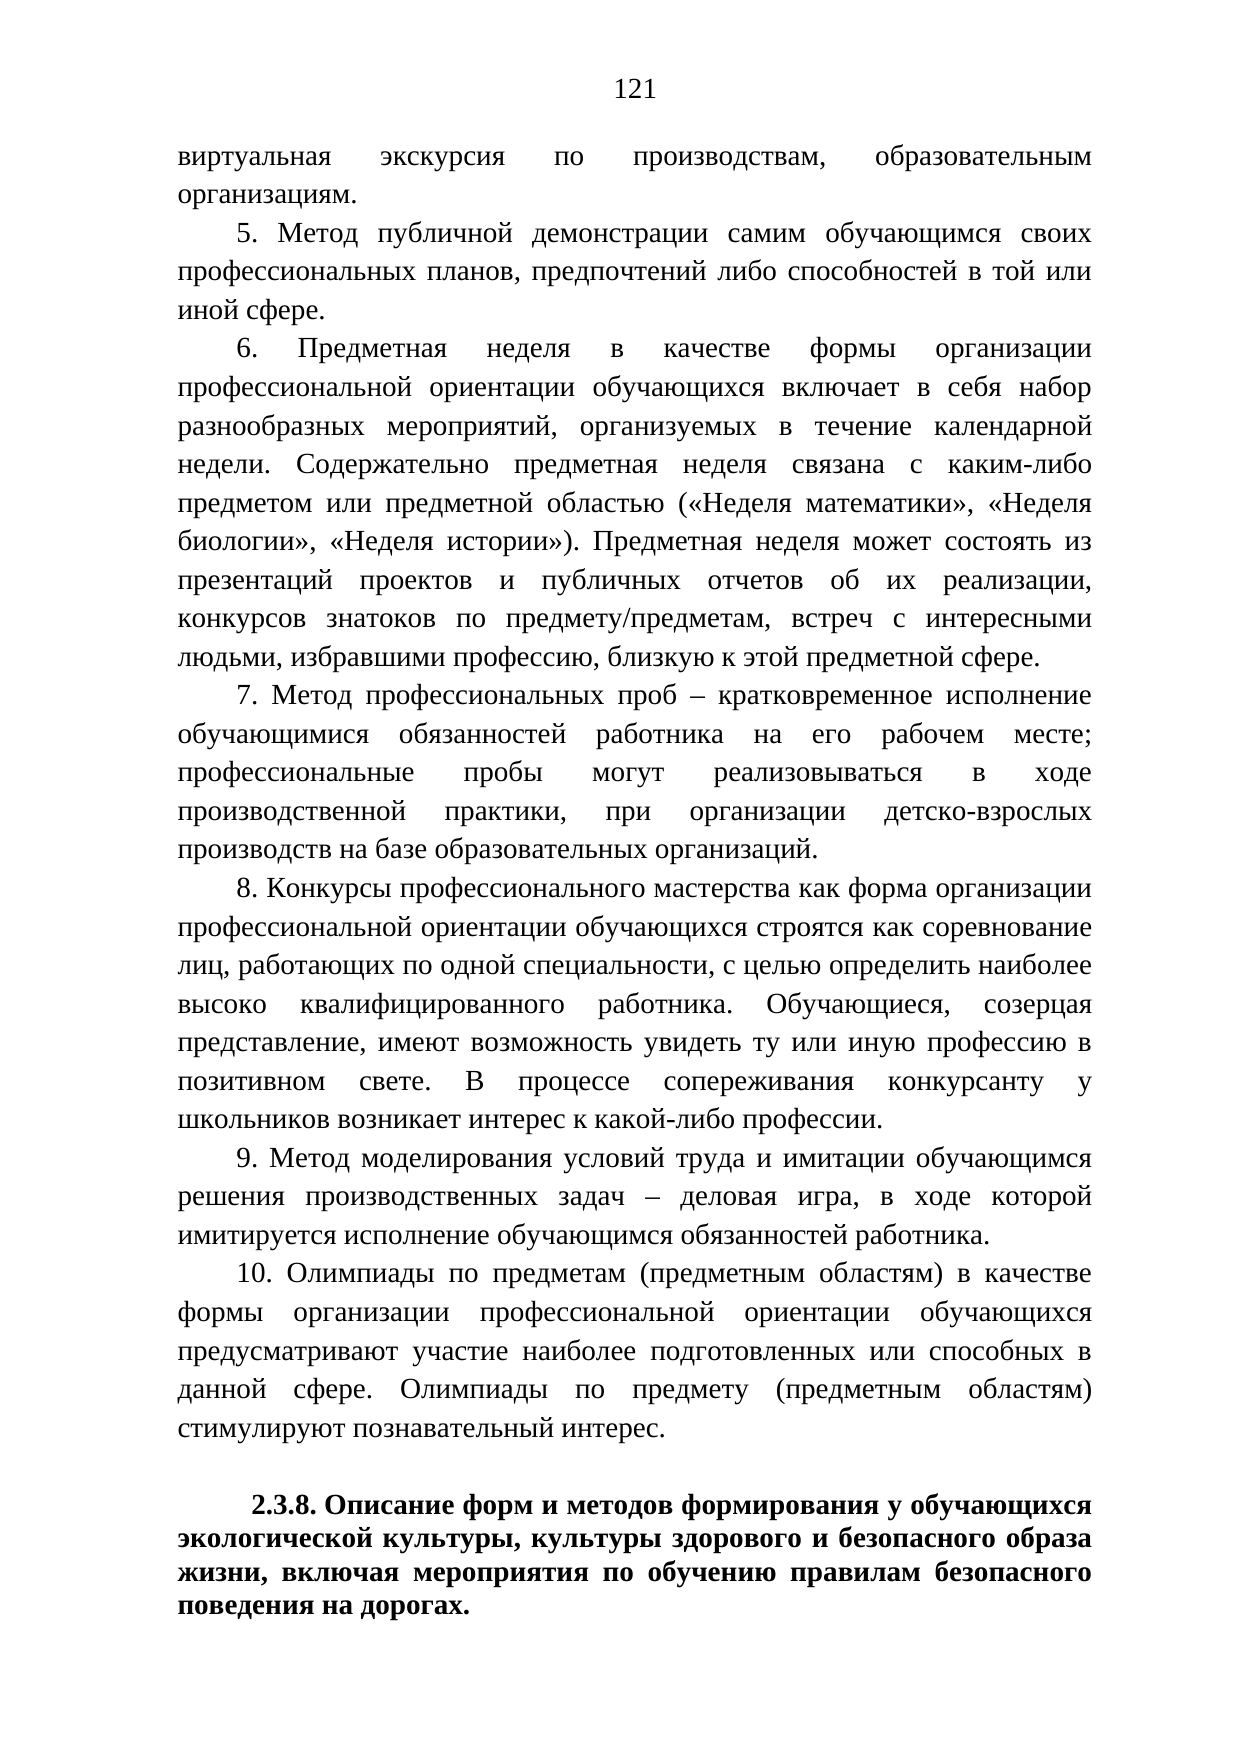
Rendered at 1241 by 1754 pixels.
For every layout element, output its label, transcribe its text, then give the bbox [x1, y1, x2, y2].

text 8. Конкурсы профессионального мастерства как форма организации профессиональной ориентации обучающихся строятся как соревнование лиц, работающих по одной специальности, с целью определить наиболее высоко квалифицированного работника. Обучающиеся, созерцая представление, имеют возможность увидеть ту или иную профессию в позитивном свете. В процессе сопереживания конкурсанту у школьников возникает интерес к какой-либо профессии. [177, 870, 1093, 1135]
text 2.3.8. Описание форм и методов формирования у обучающихся экологической культуры, культуры здорового и безопасного образа жизни, включая мероприятия по обучению правилам безопасного поведения на дорогах. [177, 1487, 1093, 1621]
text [177, 138, 1093, 210]
text 7. Метод профессиональных проб – кратковременное исполнение обучающимися обязанностей работника на его рабочем месте; профессиональные пробы могут реализовываться в ходе производственной практики, при организации детско-взрослых производств на базе образовательных организаций. [177, 677, 1093, 865]
text 5. Метод публичной демонстрации самим обучающимся своих профессиональных планов, предпочтений либо способностей в той или иной сфере. [177, 215, 1093, 326]
text 9. Метод моделирования условий труда и имитации обучающимся решения производственных задач – деловая игра, в ходе которой имитируется исполнение обучающимся обязанностей работника. [177, 1140, 1093, 1251]
text 6. Предметная неделя в качестве формы организации профессиональной ориентации обучающихся включает в себя набор разнообразных мероприятий, организуемых в течение календарной недели. Содержательно предметная неделя связана с каким-либо предметом или предметной областью («Неделя математики», «Неделя биологии», «Неделя истории»). Предметная неделя может состоять из презентаций проектов и публичных отчетов об их реализации, конкурсов знатоков по предмету/предметам, встреч с интересными людьми, избравшими профессию, близкую к этой предметной сфере. [177, 331, 1093, 672]
text 10. Олимпиады по предметам (предметным областям) в качестве формы организации профессиональной ориентации обучающихся предусматривают участие наиболее подготовленных или способных в данной сфере. Олимпиады по предмету (предметным областям) стимулируют познавательный интерес. [177, 1256, 1093, 1443]
